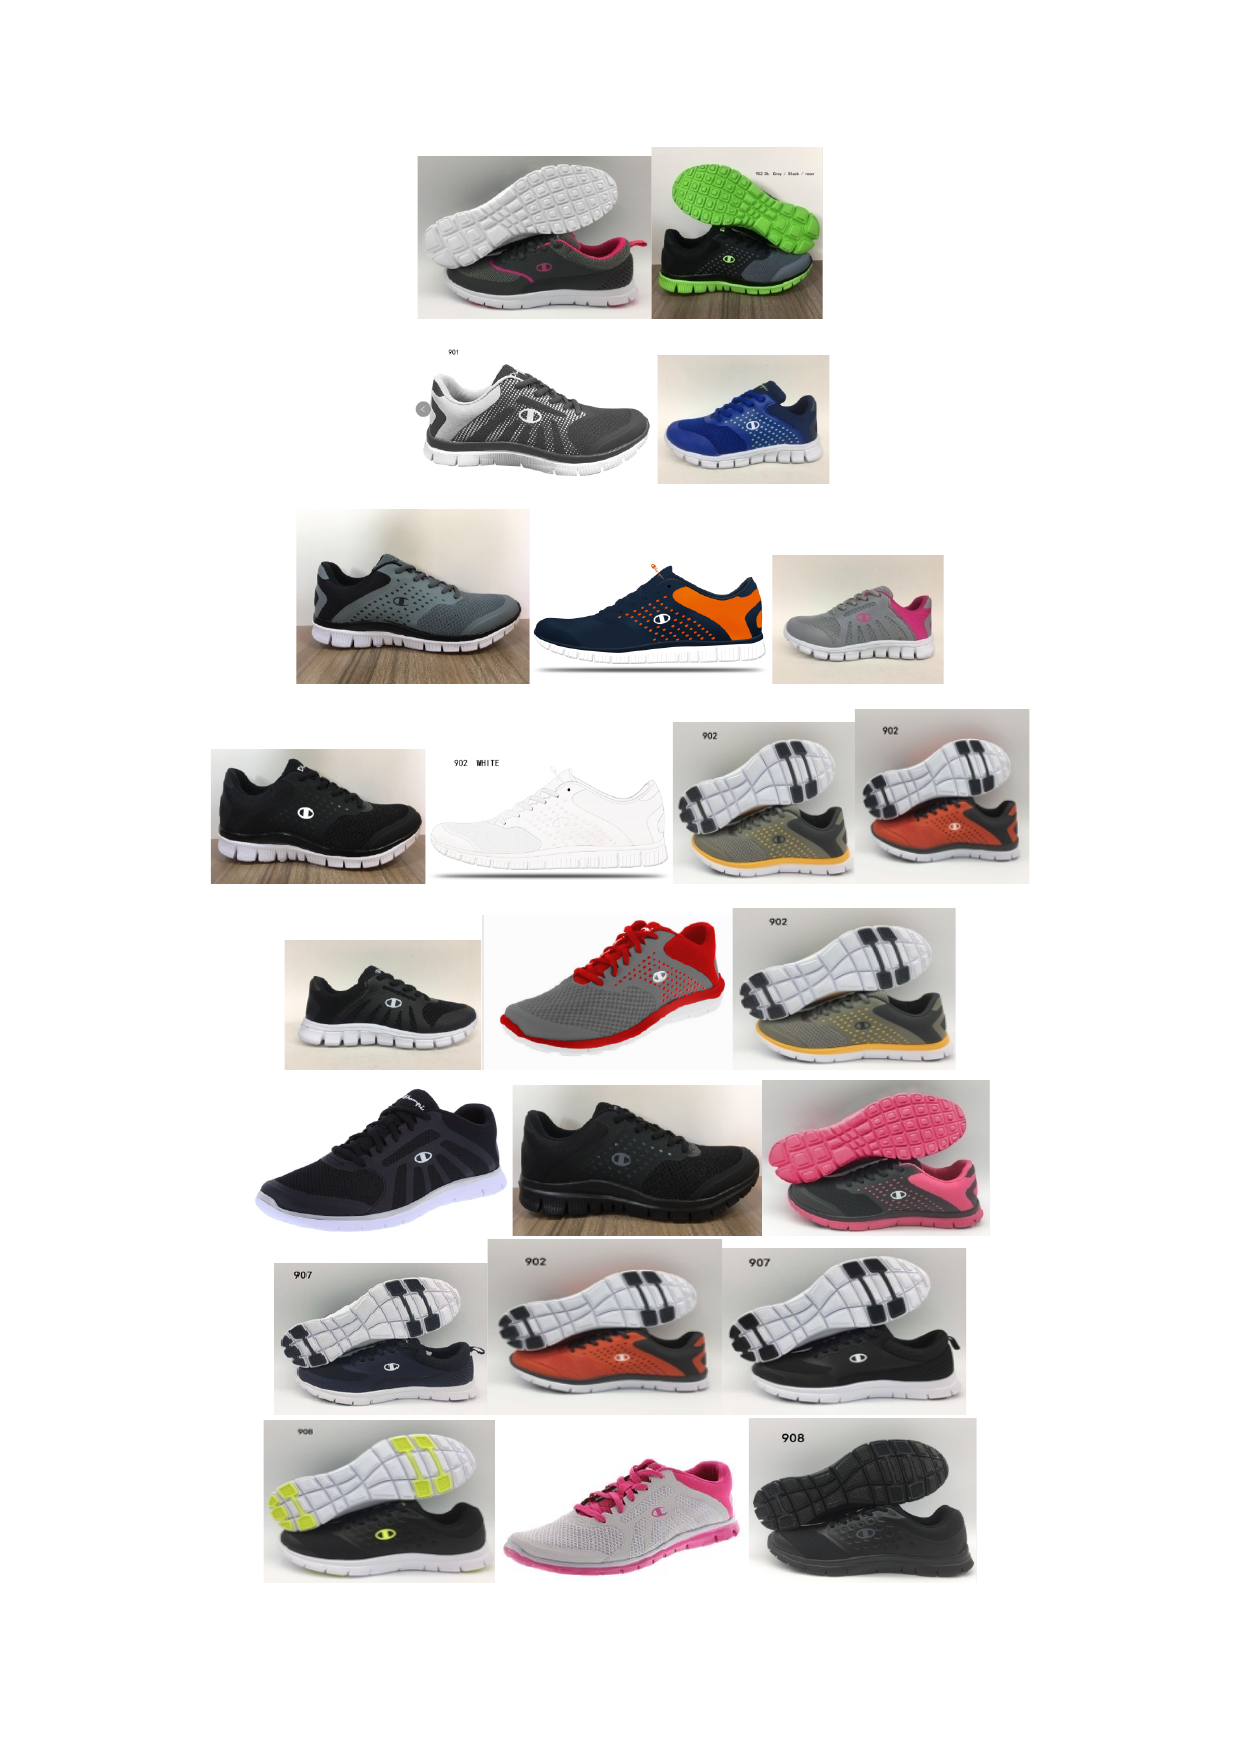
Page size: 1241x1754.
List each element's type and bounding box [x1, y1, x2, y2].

picture [284, 908, 956, 1070]
picture [250, 1073, 990, 1236]
picture [210, 709, 1030, 884]
picture [417, 147, 823, 319]
picture [263, 1418, 977, 1583]
picture [274, 1239, 967, 1415]
picture [410, 343, 830, 484]
picture [296, 509, 944, 684]
